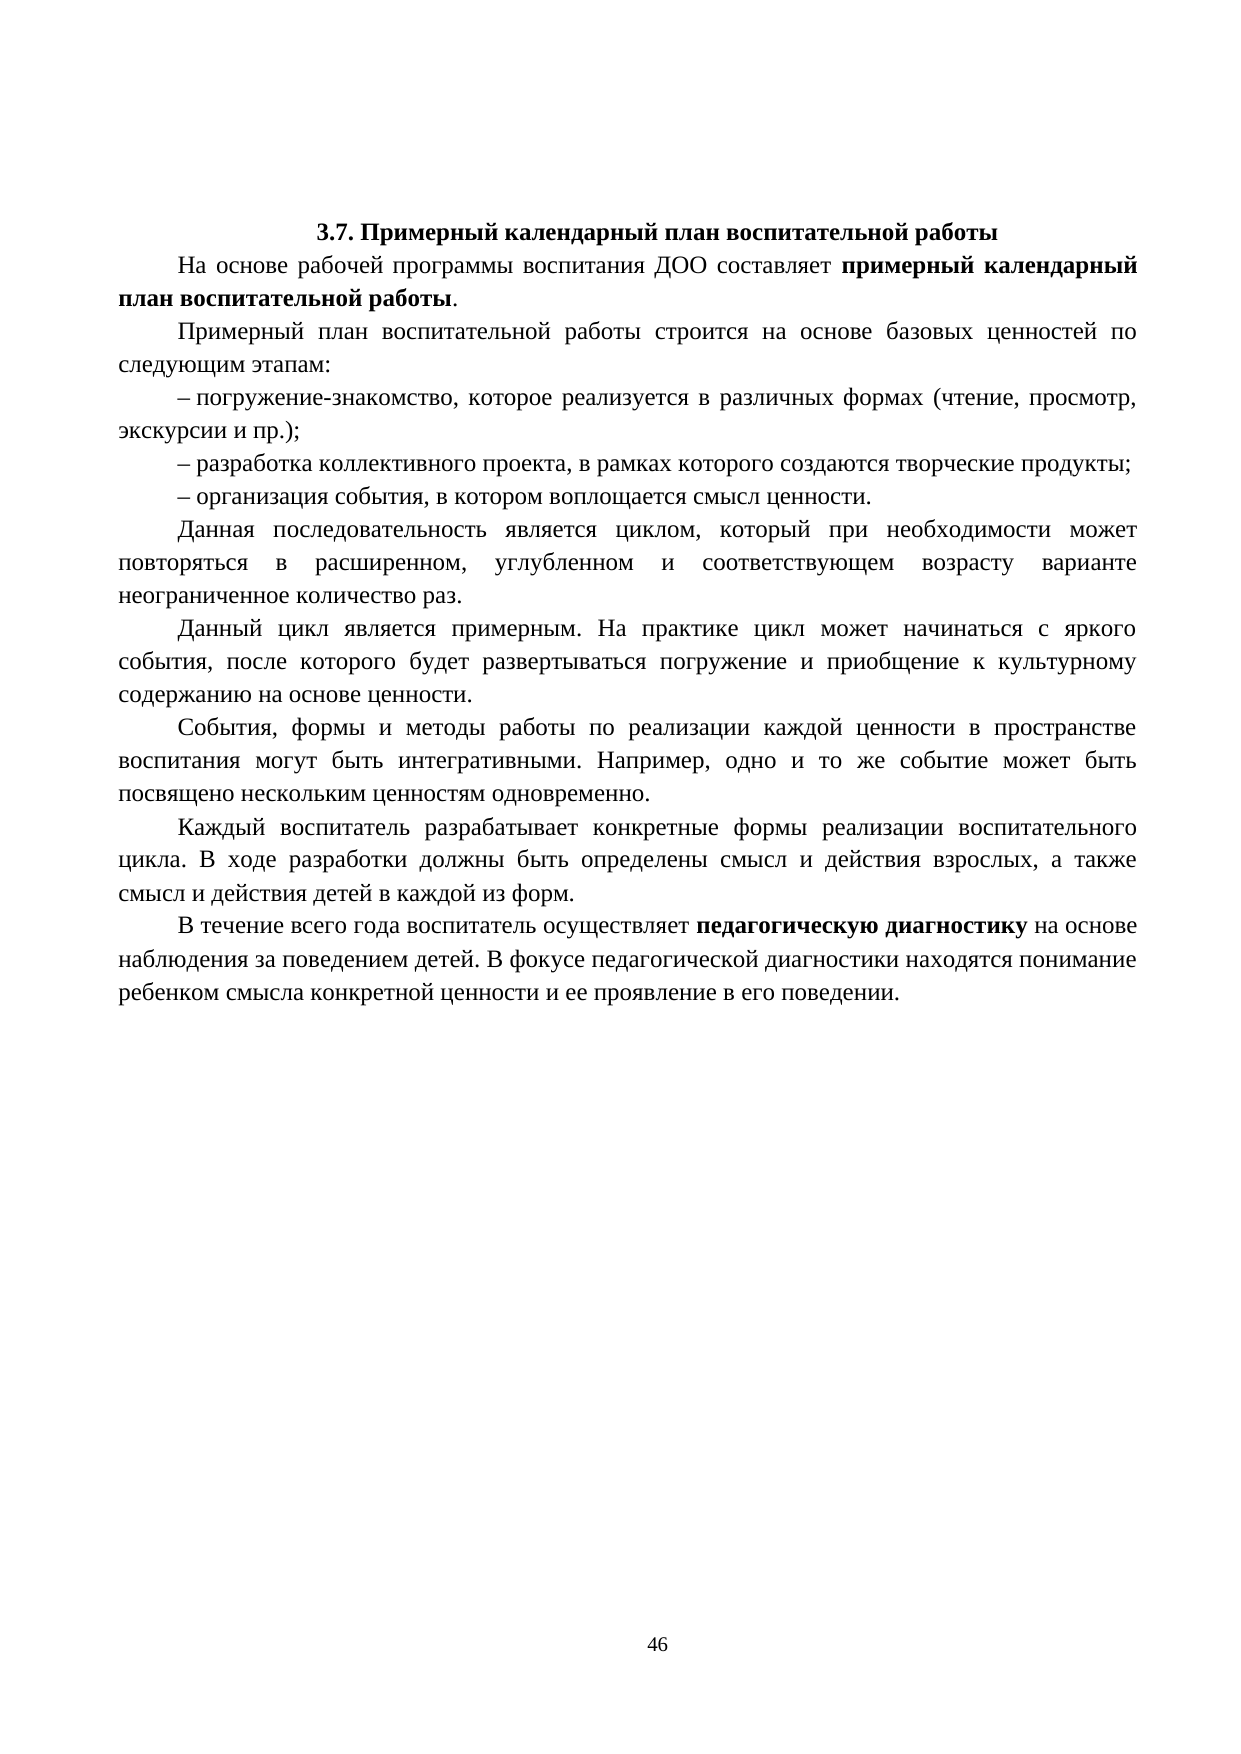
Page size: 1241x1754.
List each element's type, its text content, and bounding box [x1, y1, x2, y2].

text На основе рабочей программы воспитания ДОО составляет примерный календарный план воспитательной работы. [118, 250, 1138, 312]
text В течение всего года воспитатель осуществляет педагогическую диагностику на основе наблюдения за поведением детей. В фокусе педагогической диагностики находятся понимание ребенком смысла конкретной ценности и ее проявление в его поведении. [118, 911, 1138, 1005]
text 3.7. Примерный календарный план воспитательной работы [118, 217, 1138, 246]
text Данный цикл является примерным. На практике цикл может начинаться с яркого события, после которого будет развертываться погружение и приобщение к культурному содержанию на основе ценности. [118, 613, 1138, 708]
text Примерный план воспитательной работы строится на основе базовых ценностей по следующим этапам: [118, 316, 1138, 378]
text Каждый воспитатель разрабатывает конкретные формы реализации воспитательного цикла. В ходе разработки должны быть определены смысл и действия взрослых, а также смысл и действия детей в каждой из форм. [118, 812, 1138, 906]
text Данная последовательность является циклом, который при необходимости может повторяться в расширенном, углубленном и соответствующем возрасту варианте неограниченное количество раз. [118, 514, 1138, 609]
text События, формы и методы работы по реализации каждой ценности в пространстве воспитания могут быть интегративными. Например, одно и то же событие может быть посвящено нескольким ценностям одновременно. [118, 712, 1138, 807]
text – разработка коллективного проекта, в рамках которого создаются творческие продукты; [118, 448, 1138, 477]
text – погружение-знакомство, которое реализуется в различных формах (чтение, просмотр, экскурсии и пр.); [118, 382, 1138, 444]
text – организация события, в котором воплощается смысл ценности. [118, 481, 1138, 510]
